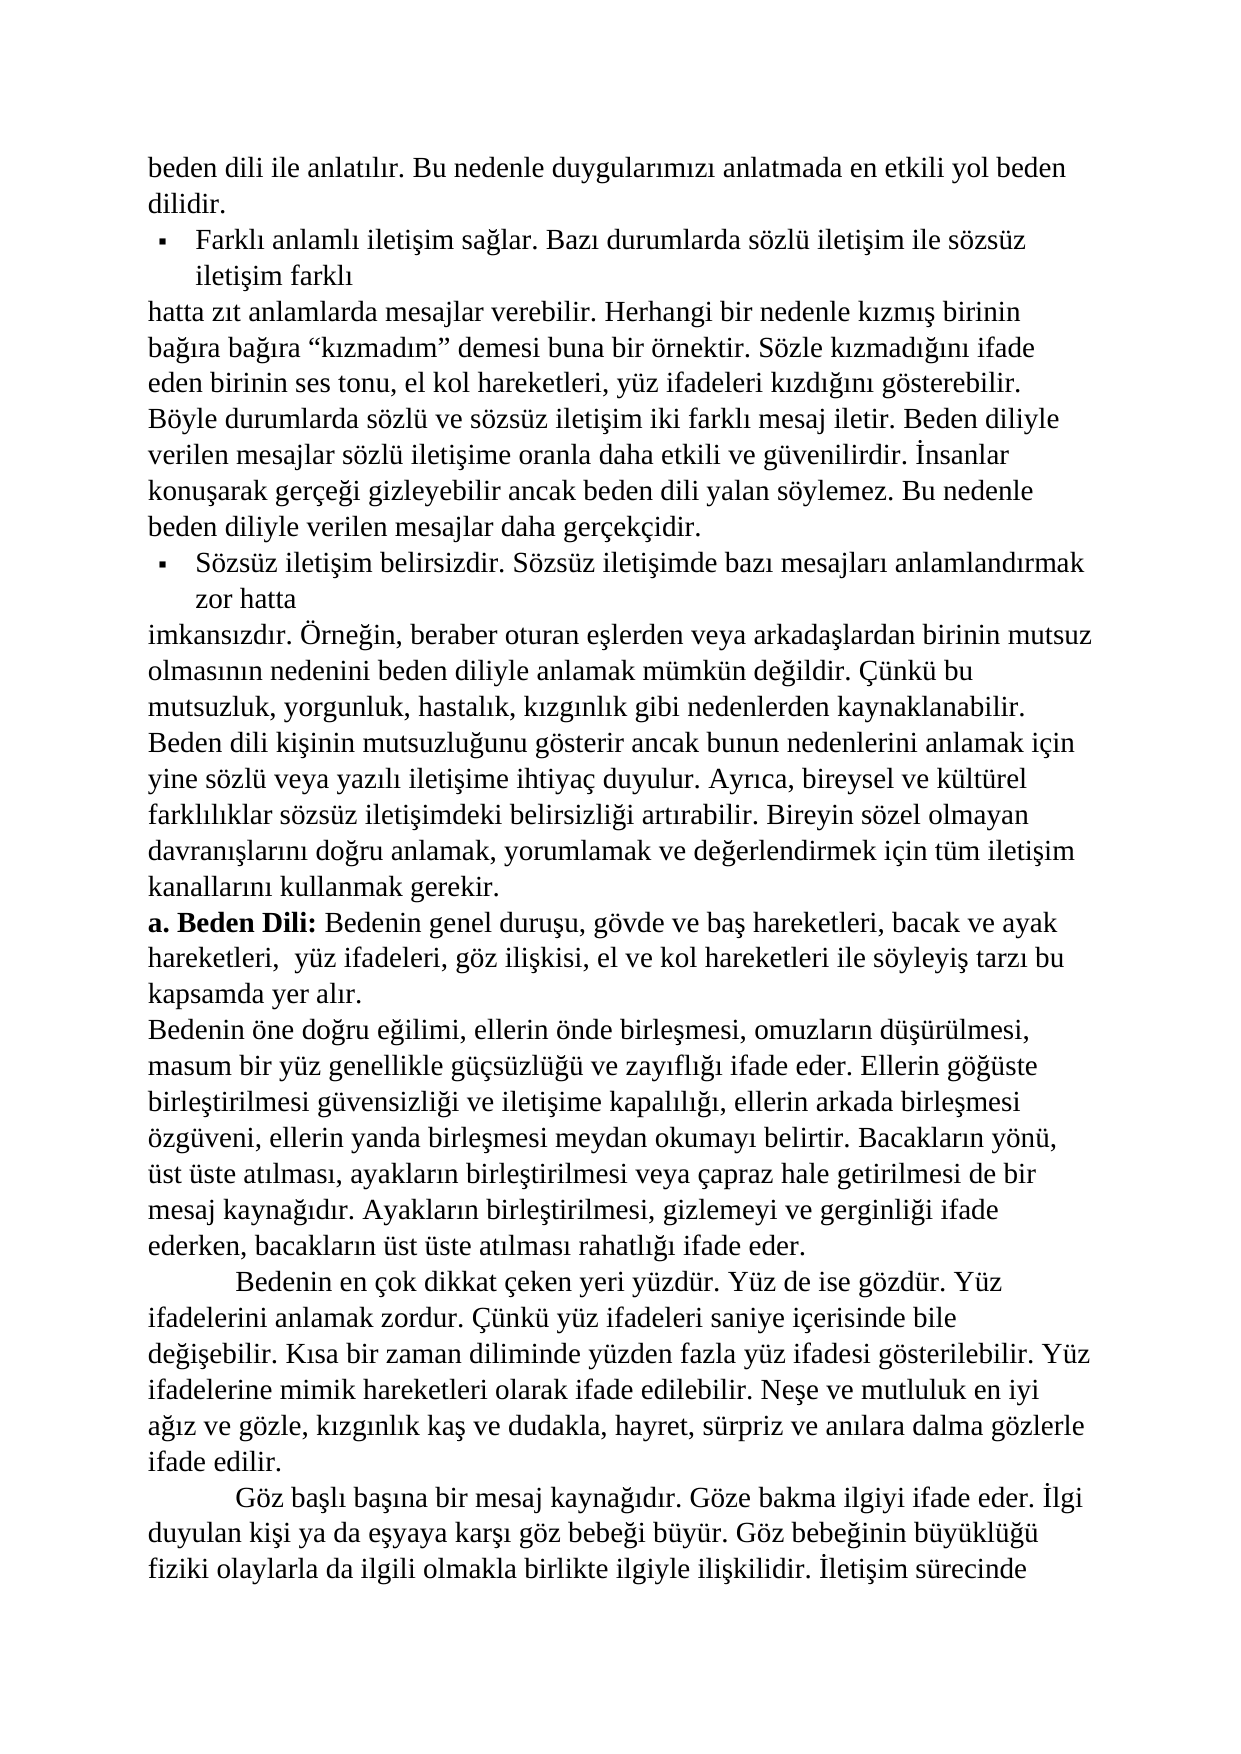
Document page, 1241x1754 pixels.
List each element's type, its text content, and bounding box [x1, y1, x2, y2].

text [148, 1477, 1093, 1585]
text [148, 148, 1093, 219]
text imkansızdır. Örneğin, beraber oturan eşlerden veya arkadaşlardan birinin mutsuz olmasının nedenini beden diliyle anlamak mümkün değildir. Çünkü bu mutsuzluk, yorgunluk, hastalık, kızgınlık gibi nedenlerden kaynaklanabilir. Beden dili kişinin mutsuzluğunu gösterir ancak bunun nedenlerini anlamak için yine sözlü veya yazılı iletişime ihtiyaç duyulur. Ayrıca, bireysel ve kültürel farklılıklar sözsüz iletişimdeki belirsizliği artırabilir. Bireyin sözel olmayan davranışlarını doğru anlamak, yorumlamak ve değerlendirmek için tüm iletişim kanallarını kullanmak gerekir. [148, 615, 1093, 902]
text a. Beden Dili: Bedenin genel duruşu, gövde ve baş hareketleri, bacak ve ayak hareketleri, yüz ifadeleri, göz ilişkisi, el ve kol hareketleri ile söyleyiş tarzı bu kapsamda yer alır. [148, 902, 1093, 1010]
text Bedenin öne doğru eğilimi, ellerin önde birleşmesi, omuzların düşürülmesi, masum bir yüz genellikle güçsüzlüğü ve zayıflığı ifade eder. Ellerin göğüste birleştirilmesi güvensizliği ve iletişime kapalılığı, ellerin arkada birleşmesi özgüveni, ellerin yanda birleşmesi meydan okumayı belirtir. Bacakların yönü, üst üste atılması, ayakların birleştirilmesi veya çapraz hale getirilmesi de bir mesaj kaynağıdır. Ayakların birleştirilmesi, gizlemeyi ve gerginliği ifade ederken, bacakların üst üste atılması rahatlığı ifade eder. [148, 1010, 1093, 1262]
text Bedenin en çok dikkat çeken yeri yüzdür. Yüz de ise gözdür. Yüz ifadelerini anlamak zordur. Çünkü yüz ifadeleri saniye içerisinde bile değişebilir. Kısa bir zaman diliminde yüzden fazla yüz ifadesi gösterilebilir. Yüz ifadelerine mimik hareketleri olarak ifade edilebilir. Neşe ve mutluluk en iyi ağız ve gözle, kızgınlık kaş ve dudakla, hayret, sürpriz ve anılara dalma gözlerle ifade edilir. [148, 1262, 1093, 1477]
text hatta zıt anlamlarda mesajlar verebilir. Herhangi bir nedenle kızmış birinin bağıra bağıra “kızmadım” demesi buna bir örnektir. Sözle kızmadığını ifade eden birinin ses tonu, el kol hareketleri, yüz ifadeleri kızdığını gösterebilir. Böyle durumlarda sözlü ve sözsüz iletişim iki farklı mesaj iletir. Beden diliyle verilen mesajlar sözlü iletişime oranla daha etkili ve güvenilirdir. İnsanlar konuşarak gerçeği gizleyebilir ancak beden dili yalan söylemez. Bu nedenle beden diliyle verilen mesajlar daha gerçekçidir. [148, 291, 1093, 543]
list Sözsüz iletişim belirsizdir. Sözsüz iletişimde bazı mesajları anlamlandırmak zor hatta [158, 543, 1093, 615]
list Farklı anlamlı iletişim sağlar. Bazı durumlarda sözlü iletişim ile sözsüz iletişim farklı [158, 219, 1093, 291]
